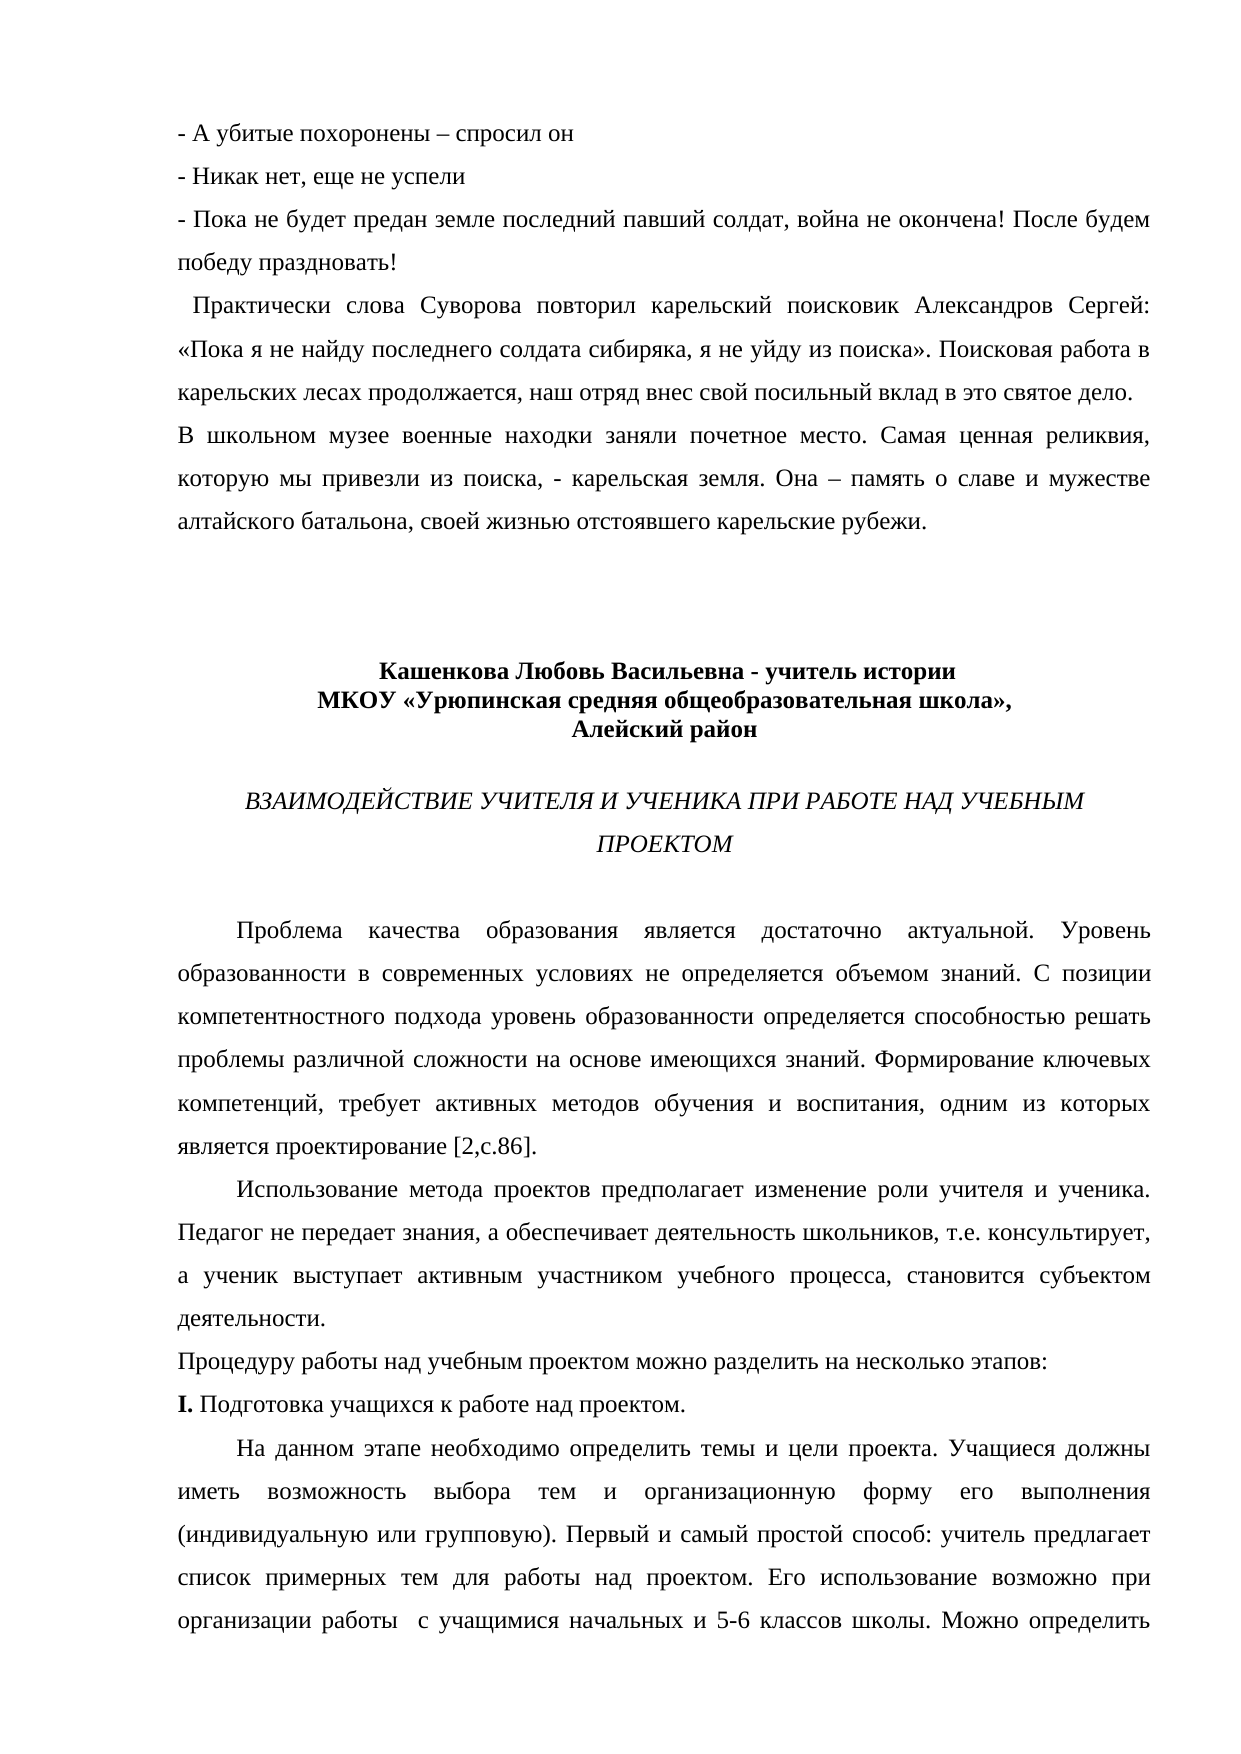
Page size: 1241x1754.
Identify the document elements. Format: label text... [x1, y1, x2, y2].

text - Никак нет, еще не успели [177, 161, 1152, 190]
text В школьном музее военные находки заняли почетное место. Самая ценная реликвия, которую мы привезли из поиска, - карельская земля. Она – память о славе и мужестве алтайского батальона, своей жизнью отстоявшего карельские рубежи. [177, 420, 1152, 535]
text Процедуру работы над учебным проектом можно разделить на несколько этапов: [177, 1346, 1152, 1375]
text І. Подготовка учащихся к работе над проектом. [177, 1389, 1152, 1418]
text Кашенкова Любовь Васильевна - учитель истории [177, 656, 1152, 685]
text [177, 1433, 1152, 1634]
text - А убитые похоронены – спросил он [177, 118, 1152, 147]
text - Пока не будет предан земле последний павший солдат, война не окончена! После будем победу праздновать! [177, 204, 1152, 276]
text МКОУ «Урюпинская средняя общеобразовательная школа», [177, 685, 1152, 714]
text Проблема качества образования является достаточно актуальной. Уровень образованности в современных условиях не определяется объемом знаний. С позиции компетентностного подхода уровень образованности определяется способностью решать проблемы различной сложности на основе имеющихся знаний. Формирование ключевых компетенций, требует активных методов обучения и воспитания, одним из которых является проектирование [2,с.86]. [177, 915, 1152, 1159]
text ВЗАИМОДЕЙСТВИЕ УЧИТЕЛЯ И УЧЕНИКА ПРИ РАБОТЕ НАД УЧЕБНЫМ ПРОЕКТОМ [177, 786, 1152, 858]
text Практически слова Суворова повторил карельский поисковик Александров Сергей: «Пока я не найду последнего солдата сибиряка, я не уйду из поиска». Поисковая работа в карельских лесах продолжается, наш отряд внес свой посильный вклад в это святое дело. [177, 291, 1152, 406]
text Алейский район [177, 714, 1152, 743]
text Использование метода проектов предполагает изменение роли учителя и ученика. Педагог не передает знания, а обеспечивает деятельность школьников, т.е. консультирует, а ученик выступает активным участником учебного процесса, становится субъектом деятельности. [177, 1174, 1152, 1332]
